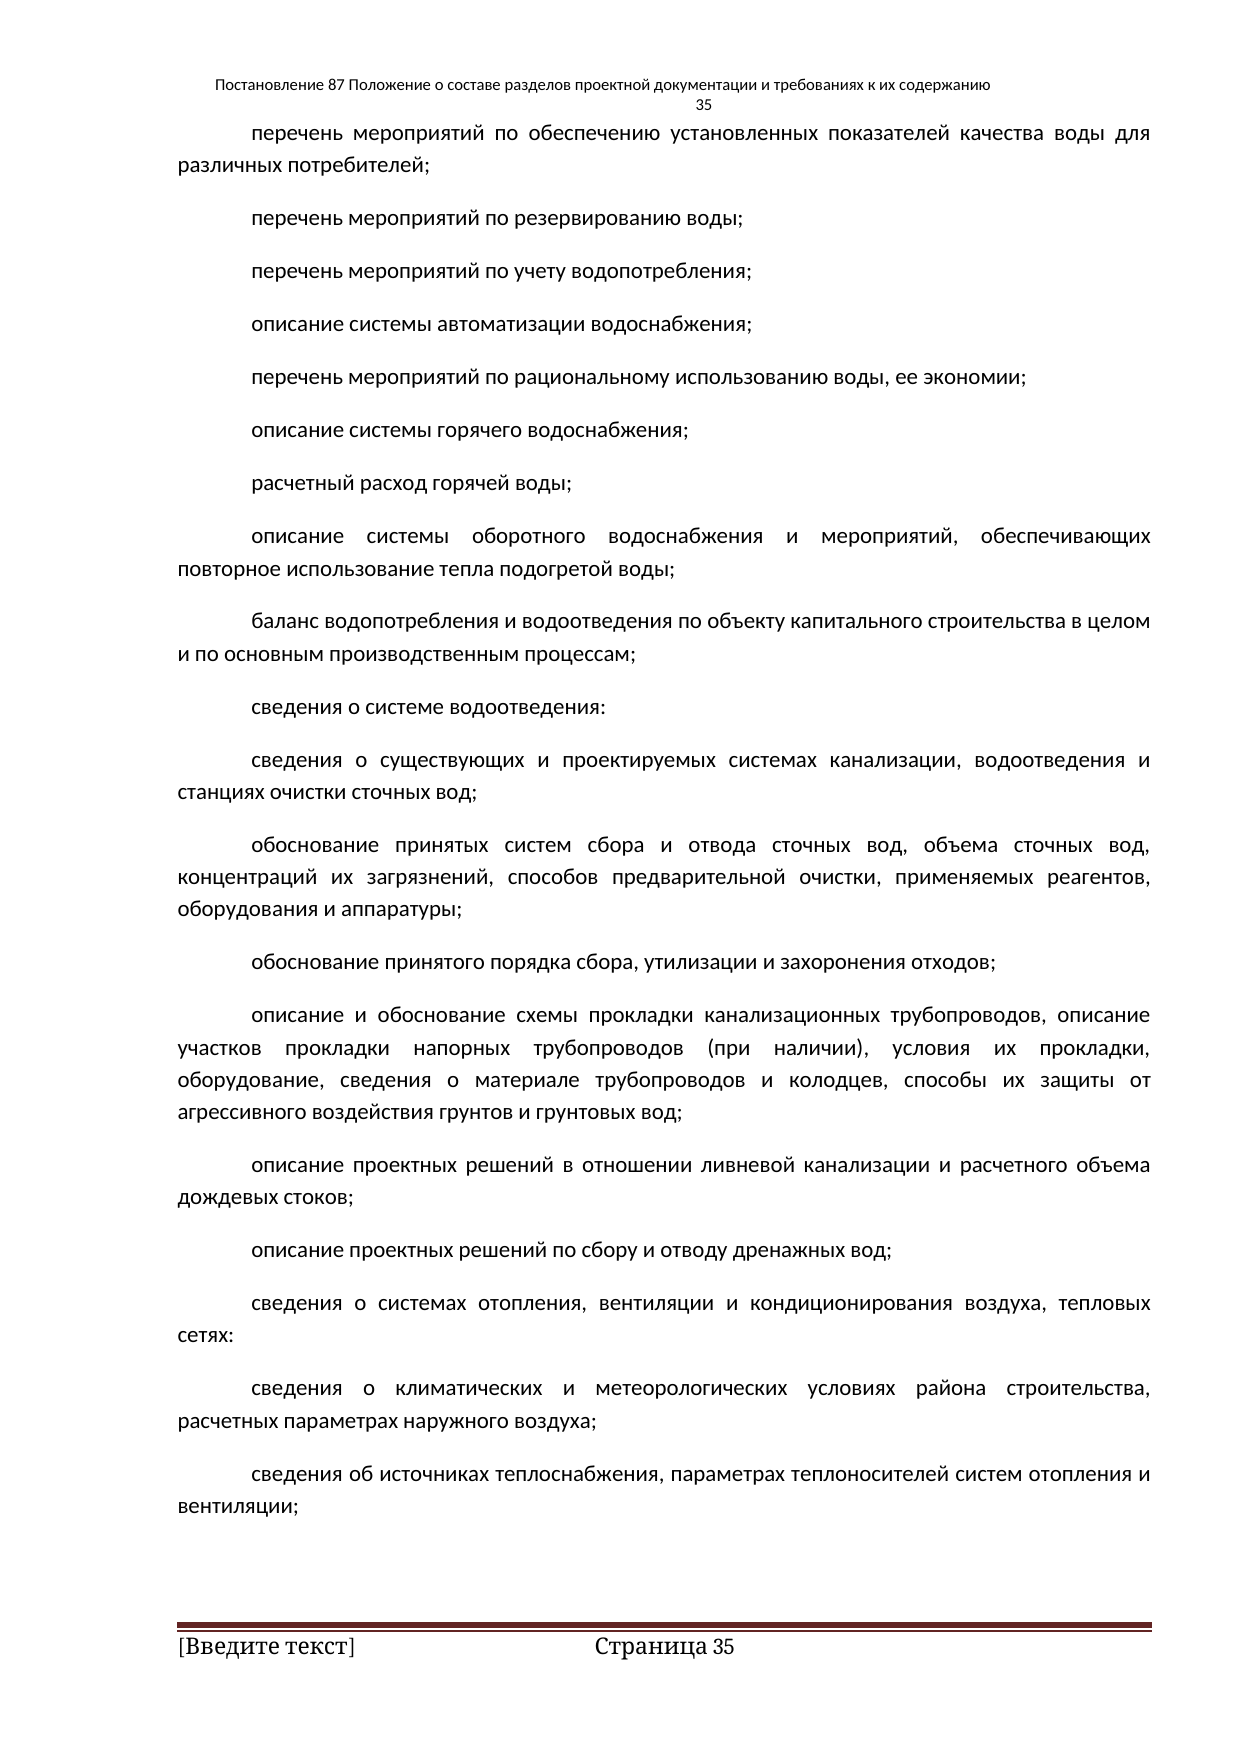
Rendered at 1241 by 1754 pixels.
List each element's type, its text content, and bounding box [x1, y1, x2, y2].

text обоснование принятых систем сбора и отвода сточных вод, объема сточных вод, концентраций их загрязнений, способов предварительной очистки, применяемых реагентов, оборудования и аппаратуры; [177, 830, 1152, 922]
text расчетный расход горячей воды; [177, 468, 1152, 496]
text сведения о системах отопления, вентиляции и кондиционирования воздуха, тепловых сетях: [177, 1288, 1152, 1348]
text описание проектных решений в отношении ливневой канализации и расчетного объема дождевых стоков; [177, 1150, 1152, 1210]
text описание системы автоматизации водоснабжения; [177, 309, 1152, 337]
text перечень мероприятий по рациональному использованию воды, ее экономии; [177, 362, 1152, 390]
text перечень мероприятий по учету водопотребления; [177, 256, 1152, 284]
text баланс водопотребления и водоотведения по объекту капитального строительства в целом и по основным производственным процессам; [177, 607, 1152, 667]
text перечень мероприятий по обеспечению установленных показателей качества воды для различных потребителей; [177, 118, 1152, 178]
text перечень мероприятий по резервированию воды; [177, 203, 1152, 231]
text описание и обоснование схемы прокладки канализационных трубопроводов, описание участков прокладки напорных трубопроводов (при наличии), условия их прокладки, оборудование, сведения о материале трубопроводов и колодцев, способы их защиты от агрессивного воздействия грунтов и грунтовых вод; [177, 1001, 1152, 1125]
text сведения о существующих и проектируемых системах канализации, водоотведения и станциях очистки сточных вод; [177, 745, 1152, 805]
text описание проектных решений по сбору и отводу дренажных вод; [177, 1235, 1152, 1263]
text описание системы оборотного водоснабжения и мероприятий, обеспечивающих повторное использование тепла подогретой воды; [177, 521, 1152, 582]
text сведения об источниках теплоснабжения, параметрах теплоносителей систем отопления и вентиляции; [177, 1459, 1152, 1519]
text обоснование принятого порядка сбора, утилизации и захоронения отходов; [177, 947, 1152, 976]
text сведения о климатических и метеорологических условиях района строительства, расчетных параметрах наружного воздуха; [177, 1373, 1152, 1434]
text сведения о системе водоотведения: [177, 692, 1152, 720]
text описание системы горячего водоснабжения; [177, 415, 1152, 443]
